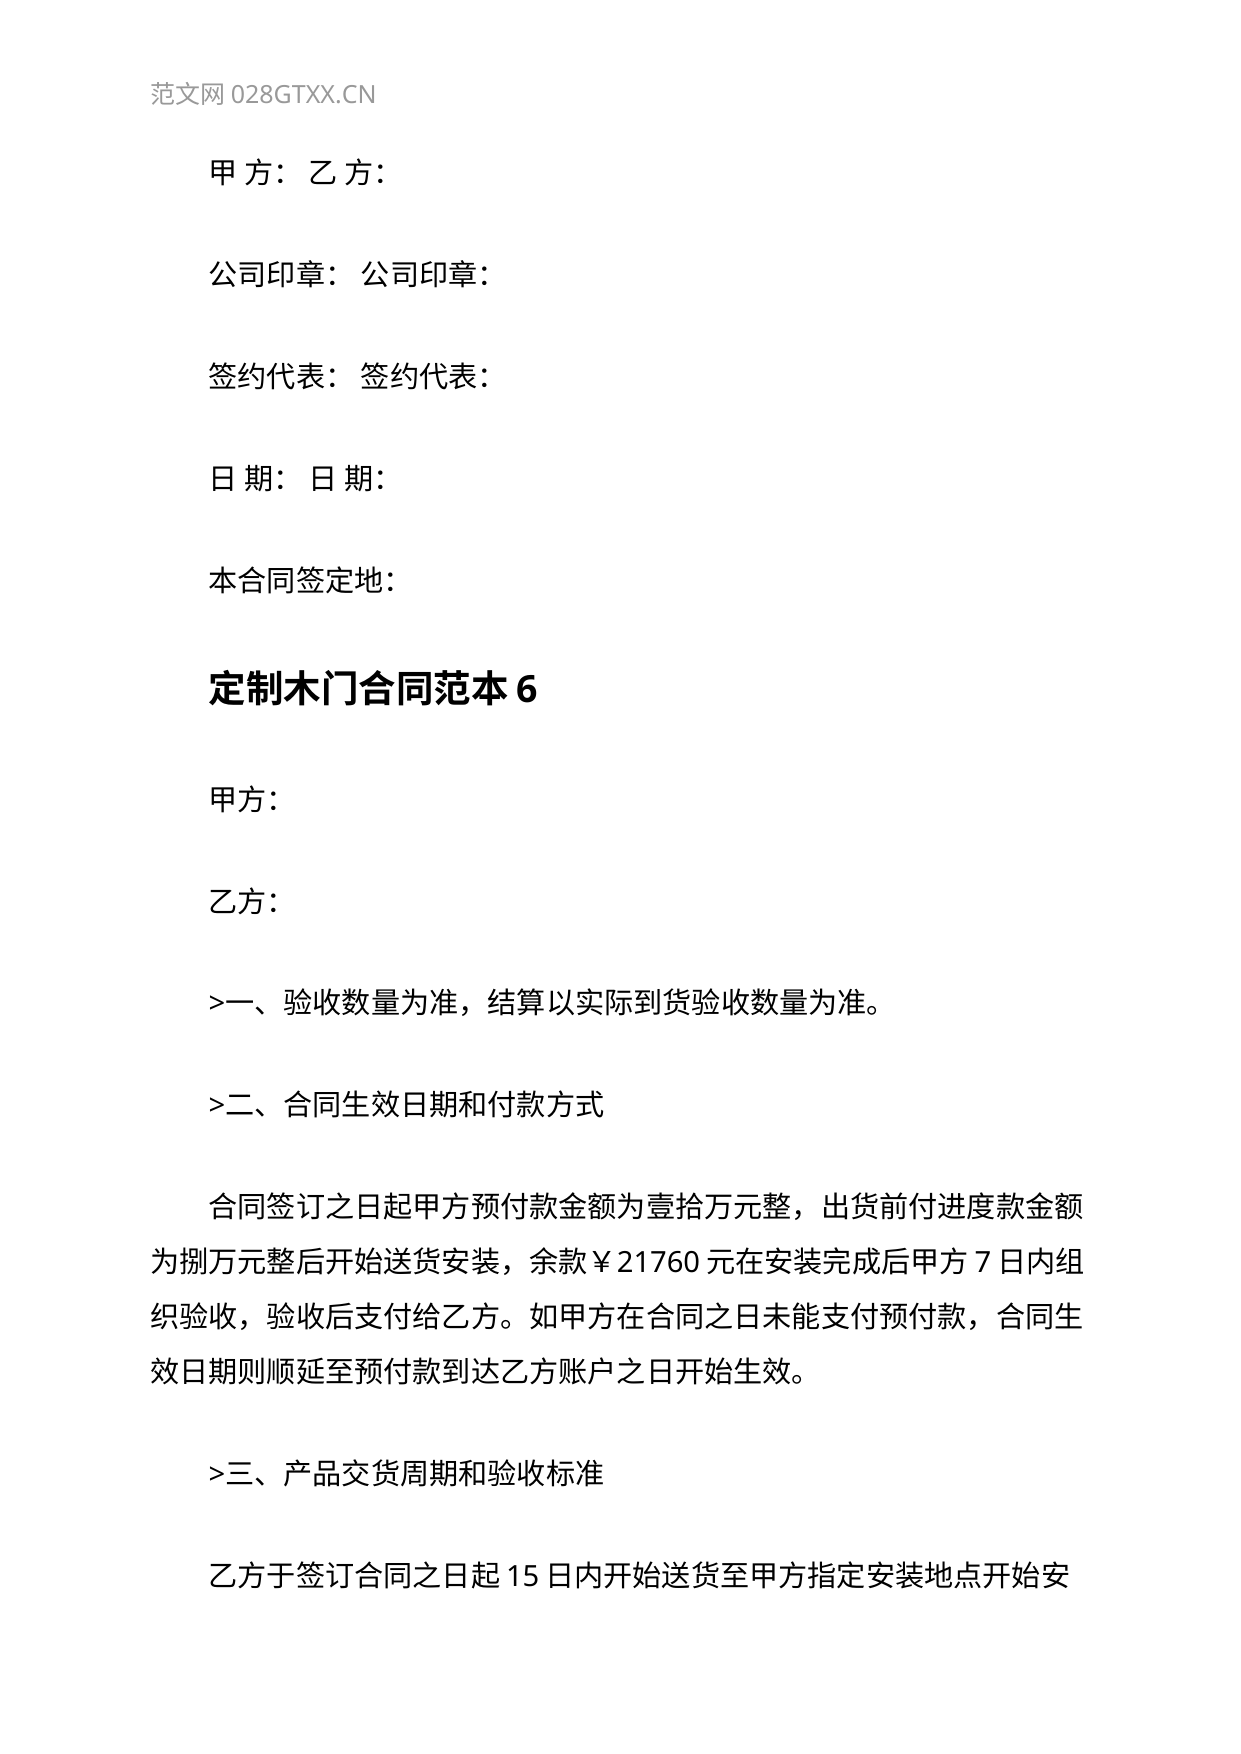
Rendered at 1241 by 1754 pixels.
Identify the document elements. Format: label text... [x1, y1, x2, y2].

text 日 期： 日 期： [150, 455, 1090, 498]
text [150, 1552, 1090, 1595]
text >三、产品交货周期和验收标准 [150, 1451, 1090, 1493]
text 甲 方： 乙 方： [150, 150, 1090, 192]
text 乙方： [150, 878, 1090, 921]
text 定制木门合同范本6 [150, 659, 1090, 713]
text >二、合同生效日期和付款方式 [150, 1082, 1090, 1124]
text 签约代表： 签约代表： [150, 353, 1090, 396]
text 本合同签定地： [150, 557, 1090, 599]
text 合同签订之日起甲方预付款金额为壹拾万元整，出货前付进度款金额为捌万元整后开始送货安装，余款￥21760元在安装完成后甲方7日内组织验收，验收后支付给乙方。如甲方在合同之日未能支付预付款，合同生效日期则顺延至预付款到达乙方账户之日开始生效。 [150, 1184, 1090, 1391]
text 甲方： [150, 776, 1090, 819]
text >一、验收数量为准，结算以实际到货验收数量为准。 [150, 980, 1090, 1022]
text 公司印章： 公司印章： [150, 252, 1090, 294]
